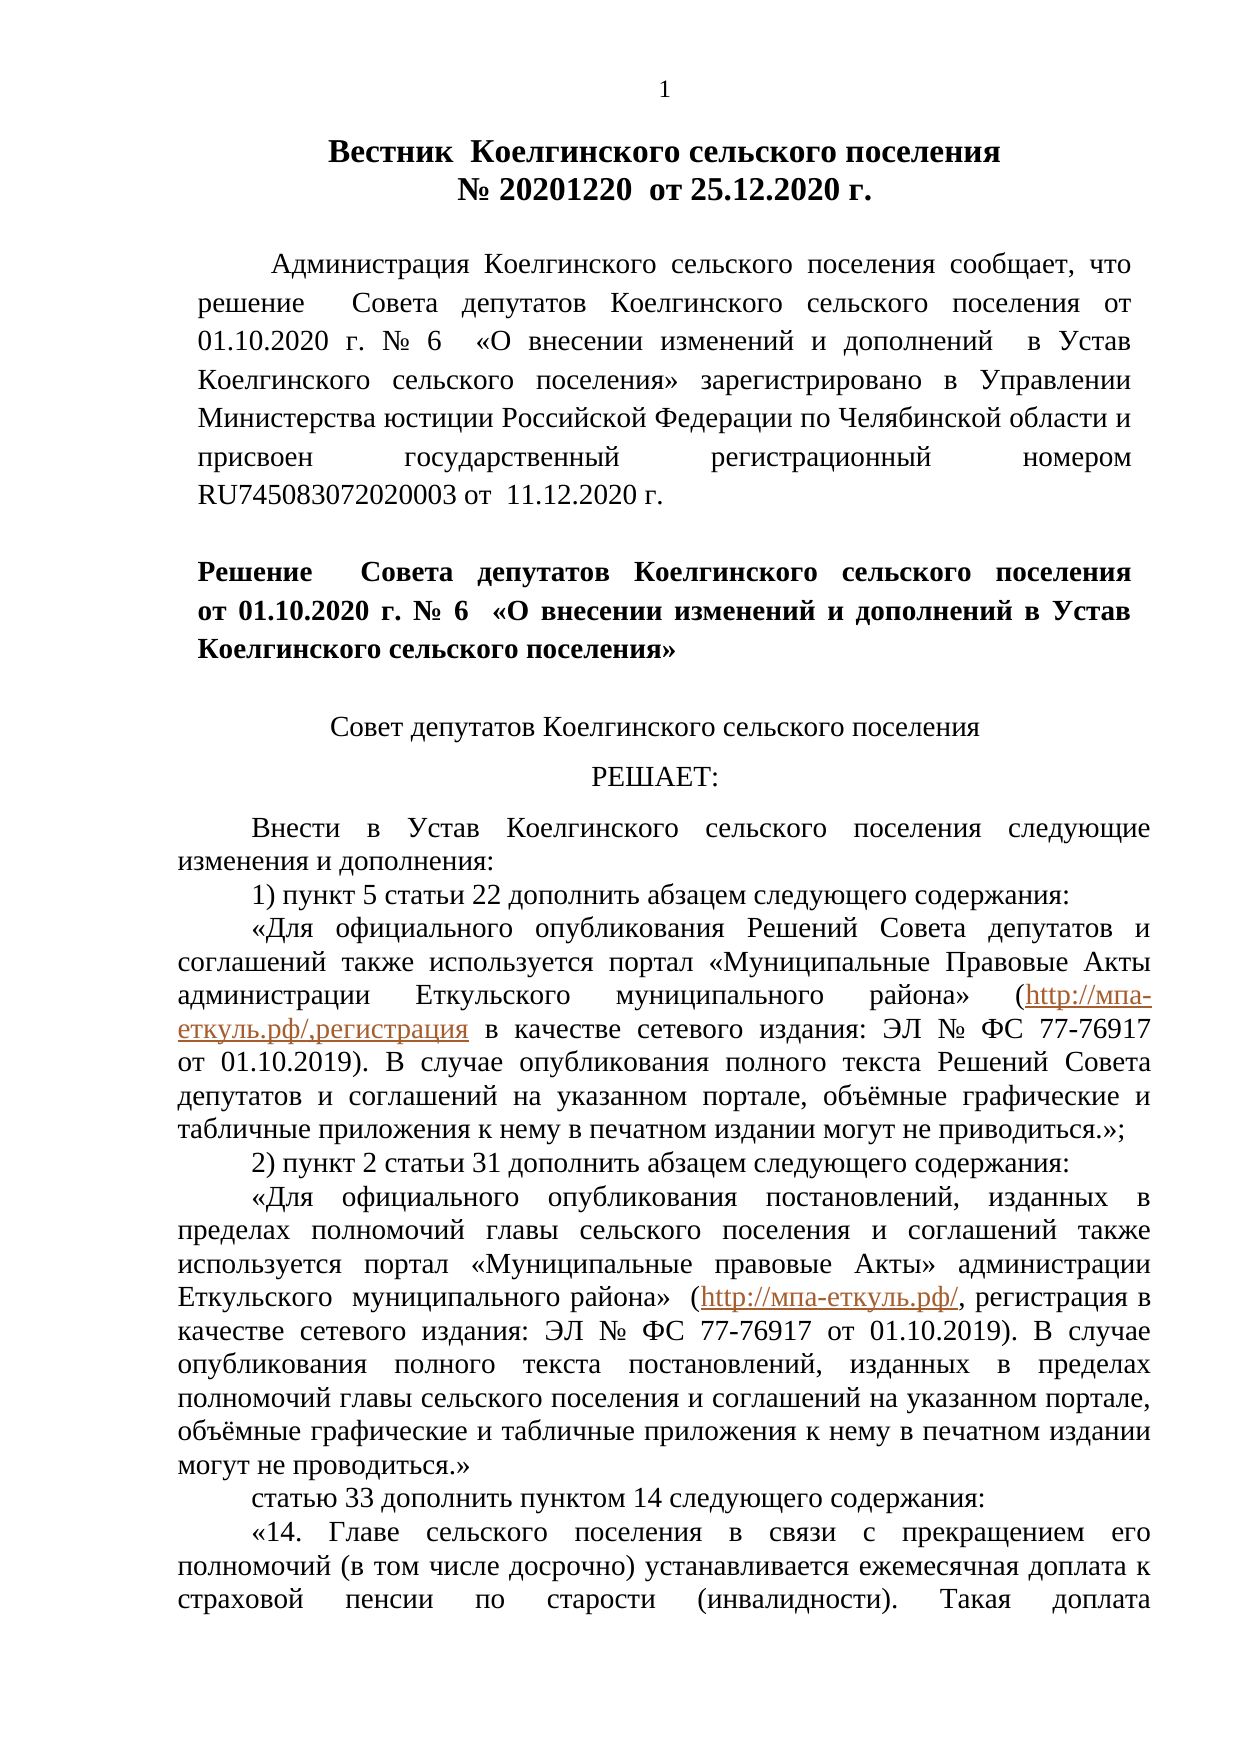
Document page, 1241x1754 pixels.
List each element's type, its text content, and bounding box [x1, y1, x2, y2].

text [177, 1514, 1152, 1615]
text статью 33 дополнить пунктом 14 следующего содержания: [177, 1481, 1152, 1514]
text Внести в Устав Коелгинского сельского поселения следующие изменения и дополнения: [177, 810, 1152, 877]
text РЕШАЕТ: [158, 759, 1152, 793]
text 2) пункт 2 статьи 31 дополнить абзацем следующего содержания: [177, 1145, 1152, 1179]
table_header Вестник Коелгинского сельского поселения № 20201220 от 25.12.2020 г. Администрация Коелгинского сельского поселения сообщает, что решение Совета депутатов Коелгинского сельского поселения от 01.10.2020 г. № 6 «О внесении изменений и дополнений в Устав Коелгинского сельского поселения» зарегистрировано в Управлении Министерства юстиции Российской Федерации по Челябинской области и присвоен государственный регистрационный номером RU745083072020003 от 11.12.2020 г. Решение Совета депутатов Коелгинского сельского поселения от 01.10.2020 г. № 6 «О внесении изменений и дополнений в Устав Коелгинского сельского поселения» [186, 131, 1143, 669]
text «Для официального опубликования Решений Совета депутатов и соглашений также используется портал «Муниципальные Правовые Акты администрации Еткульского муниципального района» (http://мпа-еткуль.рф/,регистрация в качестве сетевого издания: ЭЛ № ФС 77-76917 от 01.10.2019). В случае опубликования полного текста Решений Совета депутатов и соглашений на указанном портале, объёмные графические и табличные приложения к нему в печатном издании могут не приводиться.»; [177, 910, 1152, 1145]
text «Для официального опубликования постановлений, изданных в пределах полномочий главы сельского поселения и соглашений также используется портал «Муниципальные правовые Акты» администрации Еткульского муниципального района» (http://мпа-еткуль.рф/, регистрация в качестве сетевого издания: ЭЛ № ФС 77-76917 от 01.10.2019). В случае опубликования полного текста постановлений, изданных в пределах полномочий главы сельского поселения и соглашений на указанном портале, объёмные графические и табличные приложения к нему в печатном издании могут не проводиться.» [177, 1179, 1152, 1481]
text 1) пункт 5 статьи 22 дополнить абзацем следующего содержания: [177, 877, 1152, 910]
text Совет депутатов Коелгинского сельского поселения [158, 709, 1152, 743]
